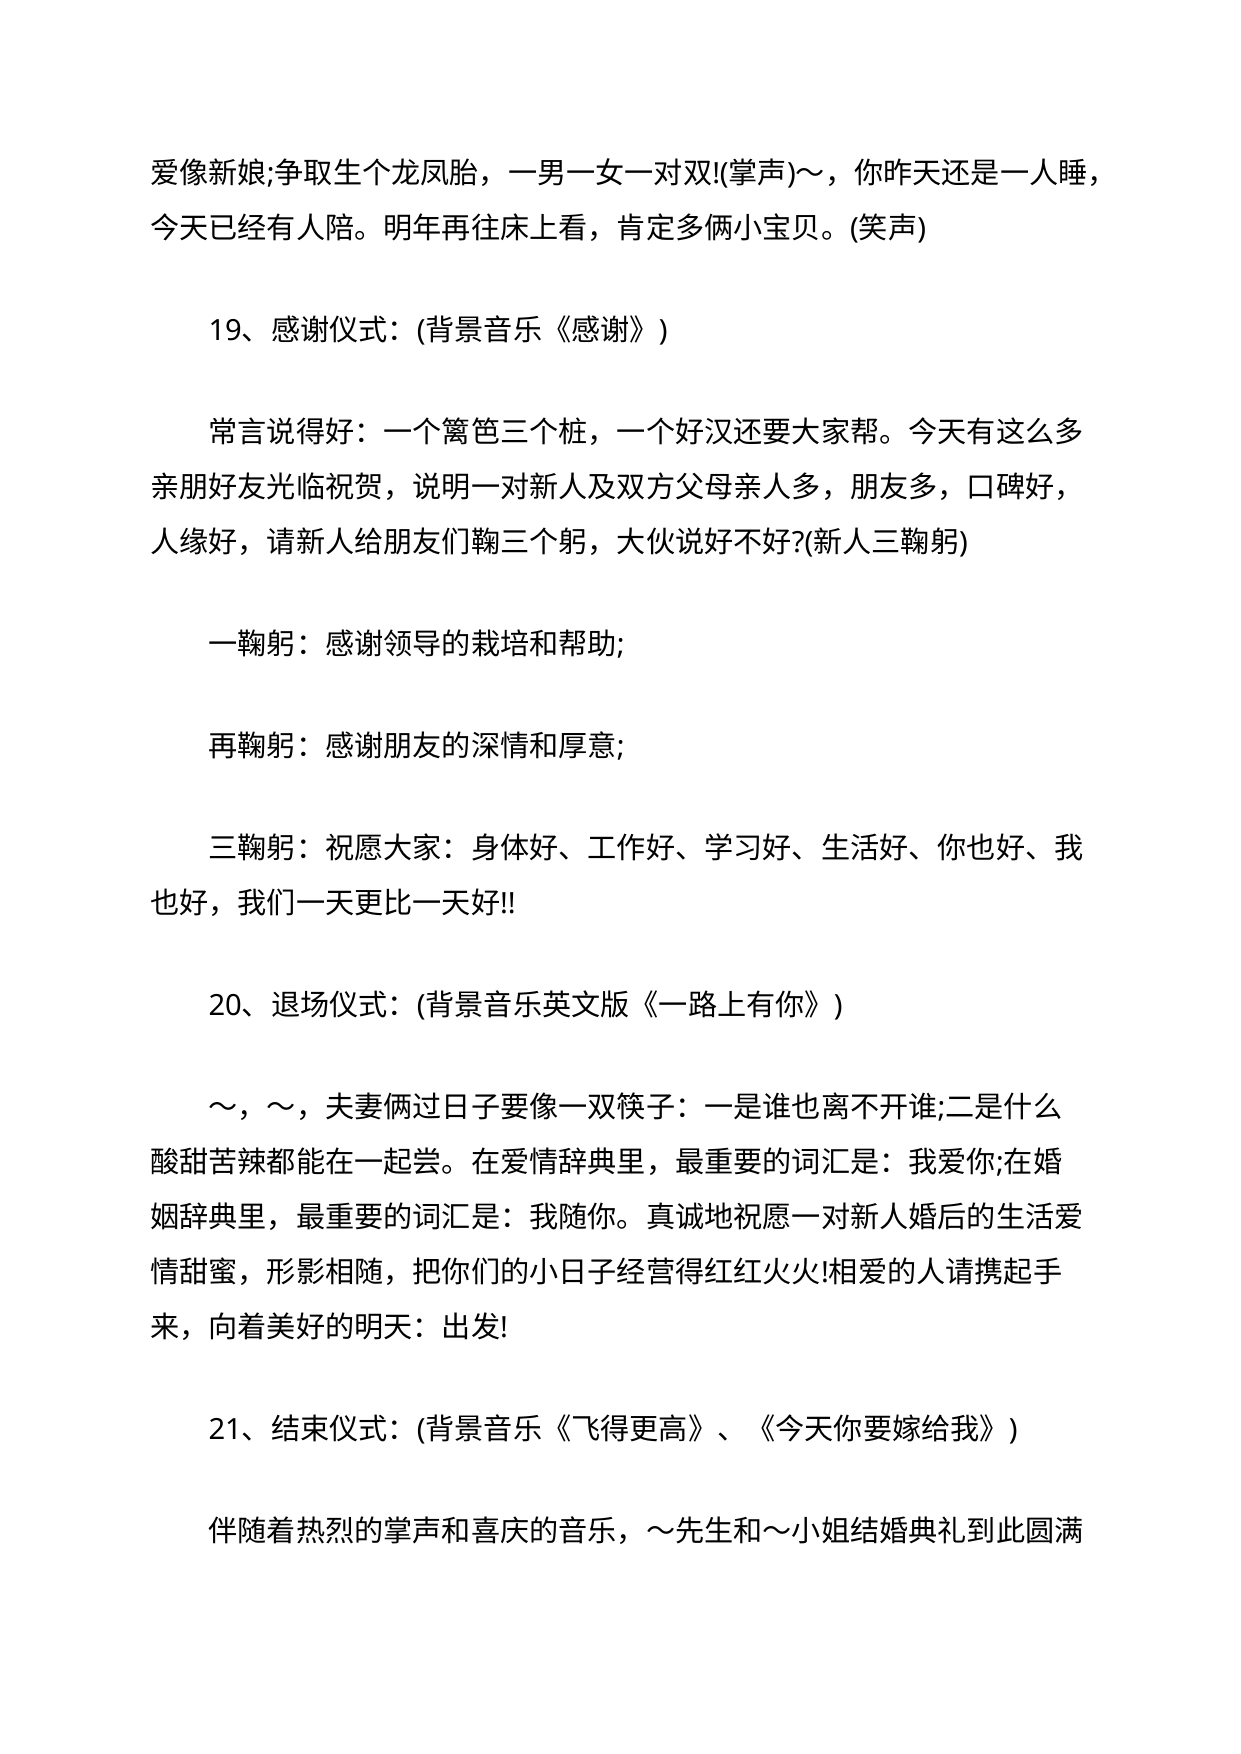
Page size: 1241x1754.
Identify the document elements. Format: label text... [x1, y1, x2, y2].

text 三鞠躬：祝愿大家：身体好、工作好、学习好、生活好、你也好、我也好，我们一天更比一天好!! [150, 825, 1090, 922]
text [150, 1507, 1090, 1550]
text 19、感谢仪式：(背景音乐《感谢》) [150, 307, 1090, 349]
text ～，～，夫妻俩过日子要像一双筷子：一是谁也离不开谁;二是什么酸甜苦辣都能在一起尝。在爱情辞典里，最重要的词汇是：我爱你;在婚姻辞典里，最重要的词汇是：我随你。真诚地祝愿一对新人婚后的生活爱情甜蜜，形影相随，把你们的小日子经营得红红火火!相爱的人请携起手来，向着美好的明天：出发! [150, 1083, 1090, 1346]
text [150, 150, 1090, 247]
text 21、结束仪式：(背景音乐《飞得更高》、《今天你要嫁给我》) [150, 1405, 1090, 1448]
text 常言说得好：一个篱笆三个桩，一个好汉还要大家帮。今天有这么多亲朋好友光临祝贺，说明一对新人及双方父母亲人多，朋友多，口碑好，人缘好，请新人给朋友们鞠三个躬，大伙说好不好?(新人三鞠躬) [150, 409, 1090, 561]
text 20、退场仪式：(背景音乐英文版《一路上有你》) [150, 982, 1090, 1024]
text 再鞠躬：感谢朋友的深情和厚意; [150, 723, 1090, 765]
text 一鞠躬：感谢领导的栽培和帮助; [150, 621, 1090, 663]
